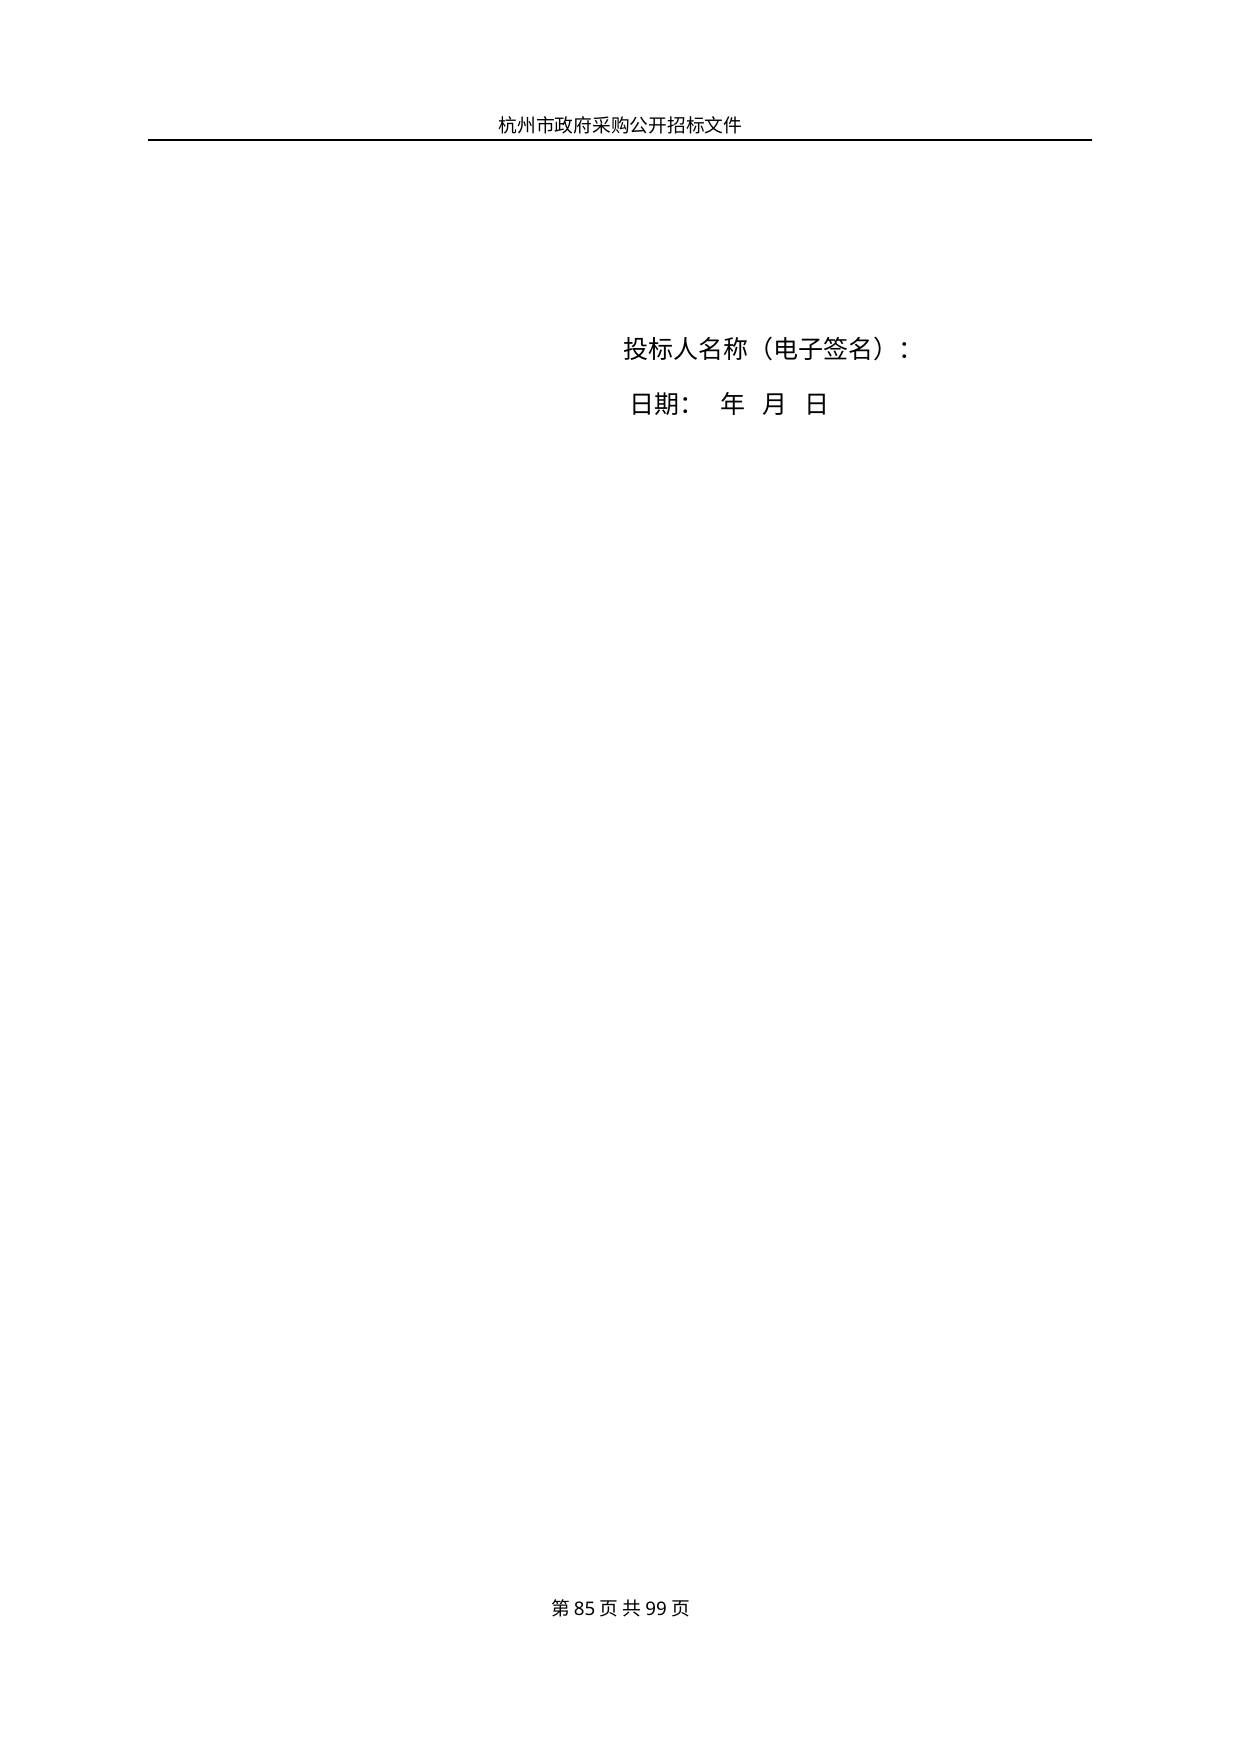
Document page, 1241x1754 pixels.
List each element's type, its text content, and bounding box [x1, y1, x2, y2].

text 日期： 年 月 日 [629, 384, 1092, 420]
text 投标人名称（电子签名）： [148, 330, 976, 366]
